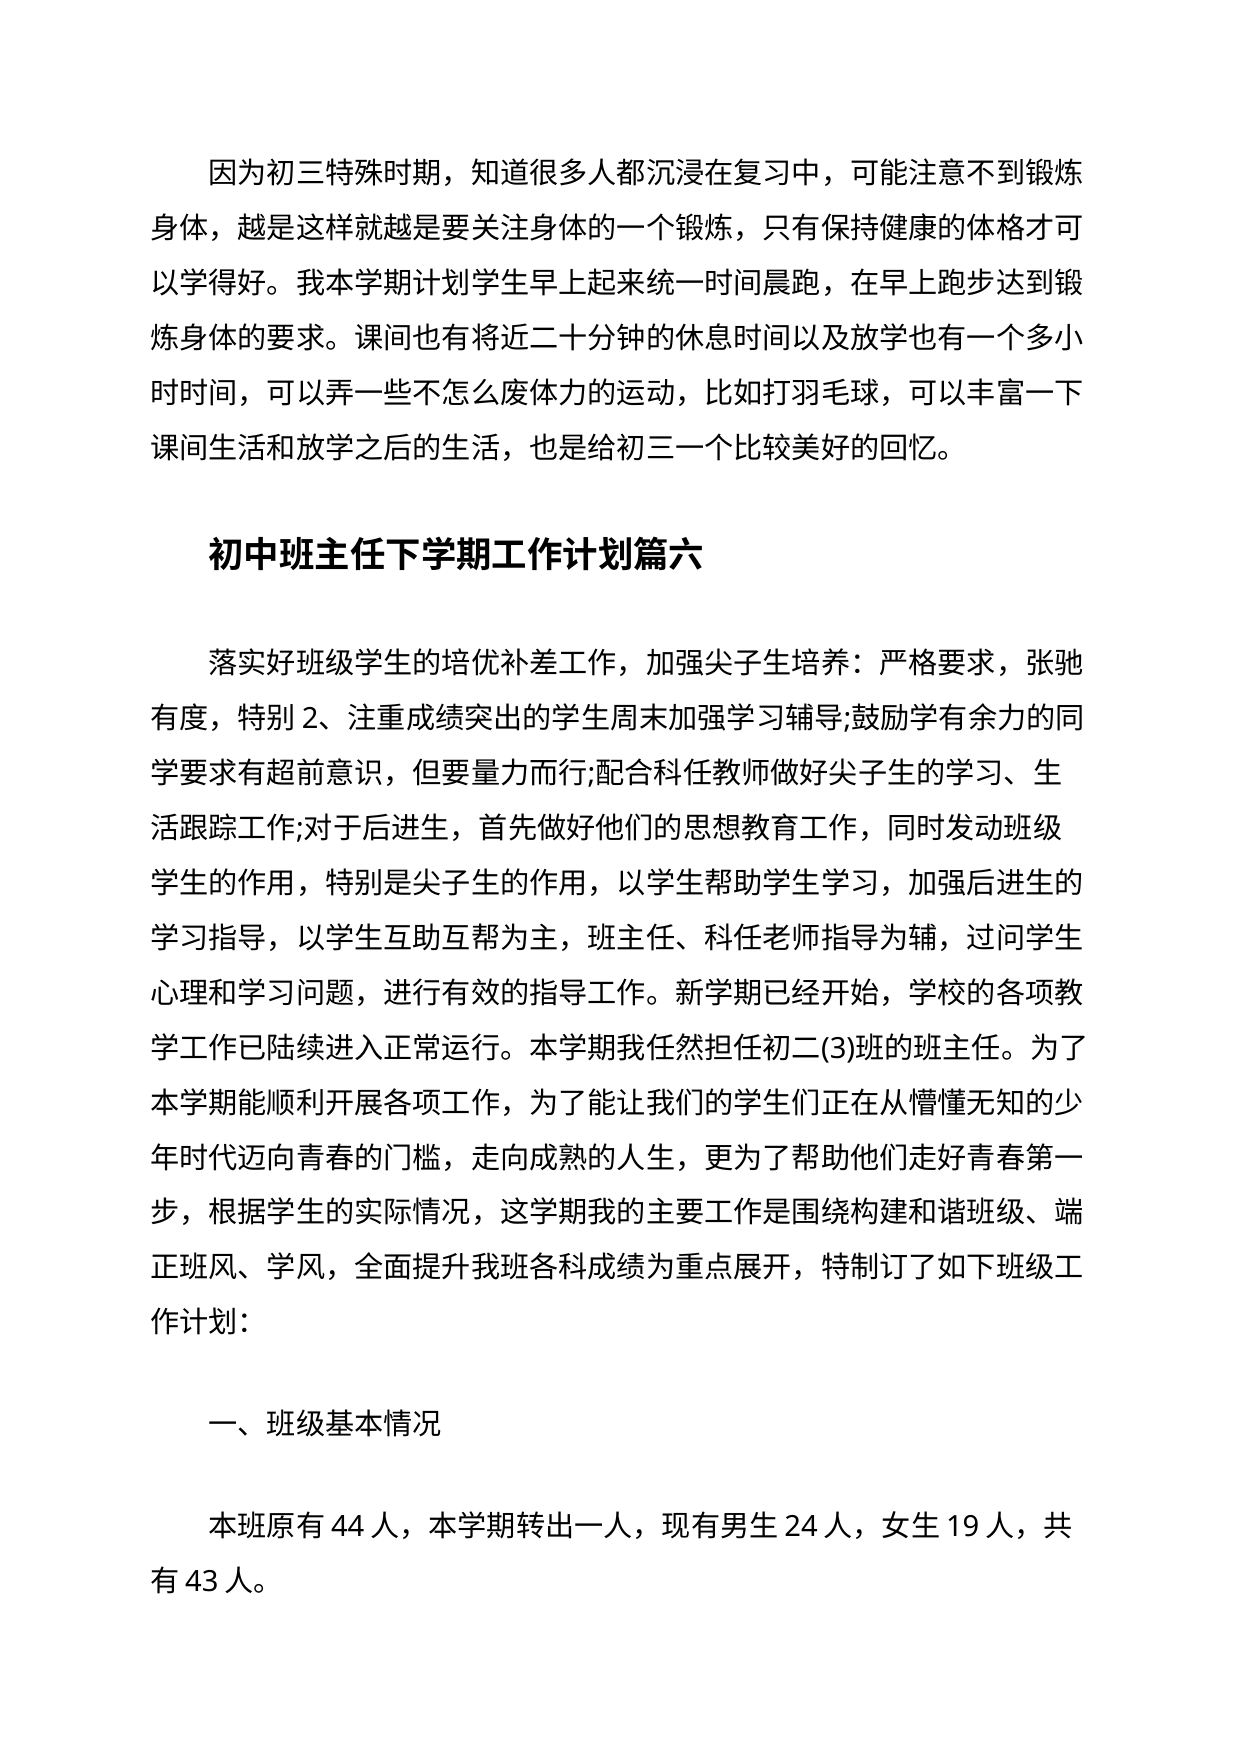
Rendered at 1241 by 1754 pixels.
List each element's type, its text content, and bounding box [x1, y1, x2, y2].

text 本班原有44人，本学期转出一人，现有男生24人，女生19人，共有43人。 [150, 1502, 1090, 1600]
text 因为初三特殊时期，知道很多人都沉浸在复习中，可能注意不到锻炼身体，越是这样就越是要关注身体的一个锻炼，只有保持健康的体格才可以学得好。我本学期计划学生早上起来统一时间晨跑，在早上跑步达到锻炼身体的要求。课间也有将近二十分钟的休息时间以及放学也有一个多小时时间，可以弄一些不怎么废体力的运动，比如打羽毛球，可以丰富一下课间生活和放学之后的生活，也是给初三一个比较美好的回忆。 [150, 150, 1090, 467]
text 一、班级基本情况 [150, 1401, 1090, 1443]
text 初中班主任下学期工作计划篇六 [150, 526, 1090, 577]
text 落实好班级学生的培优补差工作，加强尖子生培养：严格要求，张驰有度，特别2、注重成绩突出的学生周末加强学习辅导;鼓励学有余力的同学要求有超前意识，但要量力而行;配合科任教师做好尖子生的学习、生活跟踪工作;对于后进生，首先做好他们的思想教育工作，同时发动班级学生的作用，特别是尖子生的作用，以学生帮助学生学习，加强后进生的学习指导，以学生互助互帮为主，班主任、科任老师指导为辅，过问学生心理和学习问题，进行有效的指导工作。新学期已经开始，学校的各项教学工作已陆续进入正常运行。本学期我任然担任初二(3)班的班主任。为了本学期能顺利开展各项工作，为了能让我们的学生们正在从懵懂无知的少年时代迈向青春的门槛，走向成熟的人生，更为了帮助他们走好青春第一步，根据学生的实际情况，这学期我的主要工作是围绕构建和谐班级、端正班风、学风，全面提升我班各科成绩为重点展开，特制订了如下班级工作计划： [150, 640, 1090, 1341]
